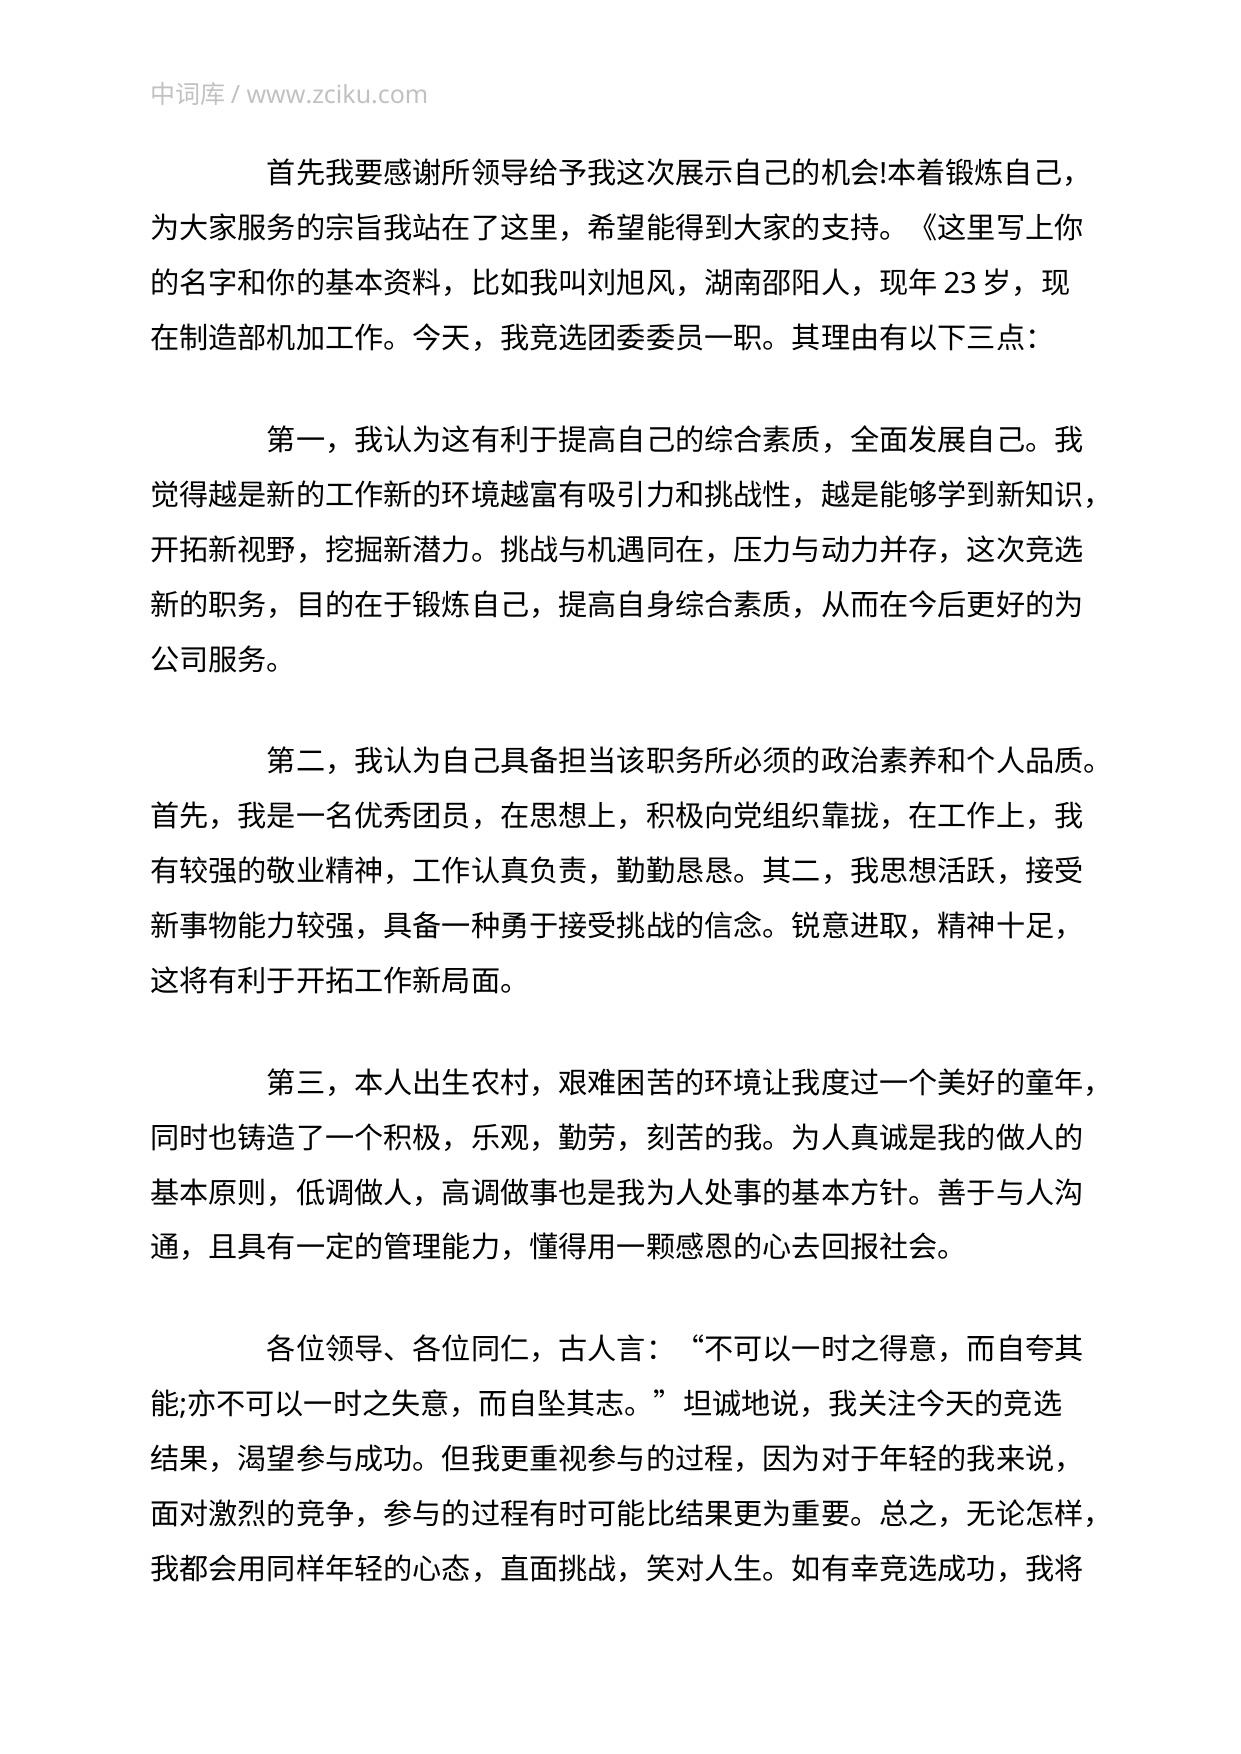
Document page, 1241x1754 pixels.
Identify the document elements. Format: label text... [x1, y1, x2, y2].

text 第一，我认为这有利于提高自己的综合素质，全面发展自己。我觉得越是新的工作新的环境越富有吸引力和挑战性，越是能够学到新知识，开拓新视野，挖掘新潜力。挑战与机遇同在，压力与动力并存，这次竞选新的职务，目的在于锻炼自己，提高自身综合素质，从而在今后更好的为公司服务。 [150, 417, 1090, 678]
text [150, 1326, 1090, 1588]
text 首先我要感谢所领导给予我这次展示自己的机会!本着锻炼自己，为大家服务的宗旨我站在了这里，希望能得到大家的支持。《这里写上你的名字和你的基本资料，比如我叫刘旭风，湖南邵阳人，现年23岁，现在制造部机加工作。今天，我竞选团委委员一职。其理由有以下三点： [150, 150, 1090, 357]
text 第二，我认为自己具备担当该职务所必须的政治素养和个人品质。首先，我是一名优秀团员，在思想上，积极向党组织靠拢，在工作上，我有较强的敬业精神，工作认真负责，勤勤恳恳。其二，我思想活跃，接受新事物能力较强，具备一种勇于接受挑战的信念。锐意进取，精神十足，这将有利于开拓工作新局面。 [150, 738, 1090, 1000]
text 第三，本人出生农村，艰难困苦的环境让我度过一个美好的童年，同时也铸造了一个积极，乐观，勤劳，刻苦的我。为人真诚是我的做人的基本原则，低调做人，高调做事也是我为人处事的基本方针。善于与人沟通，且具有一定的管理能力，懂得用一颗感恩的心去回报社会。 [150, 1059, 1090, 1266]
